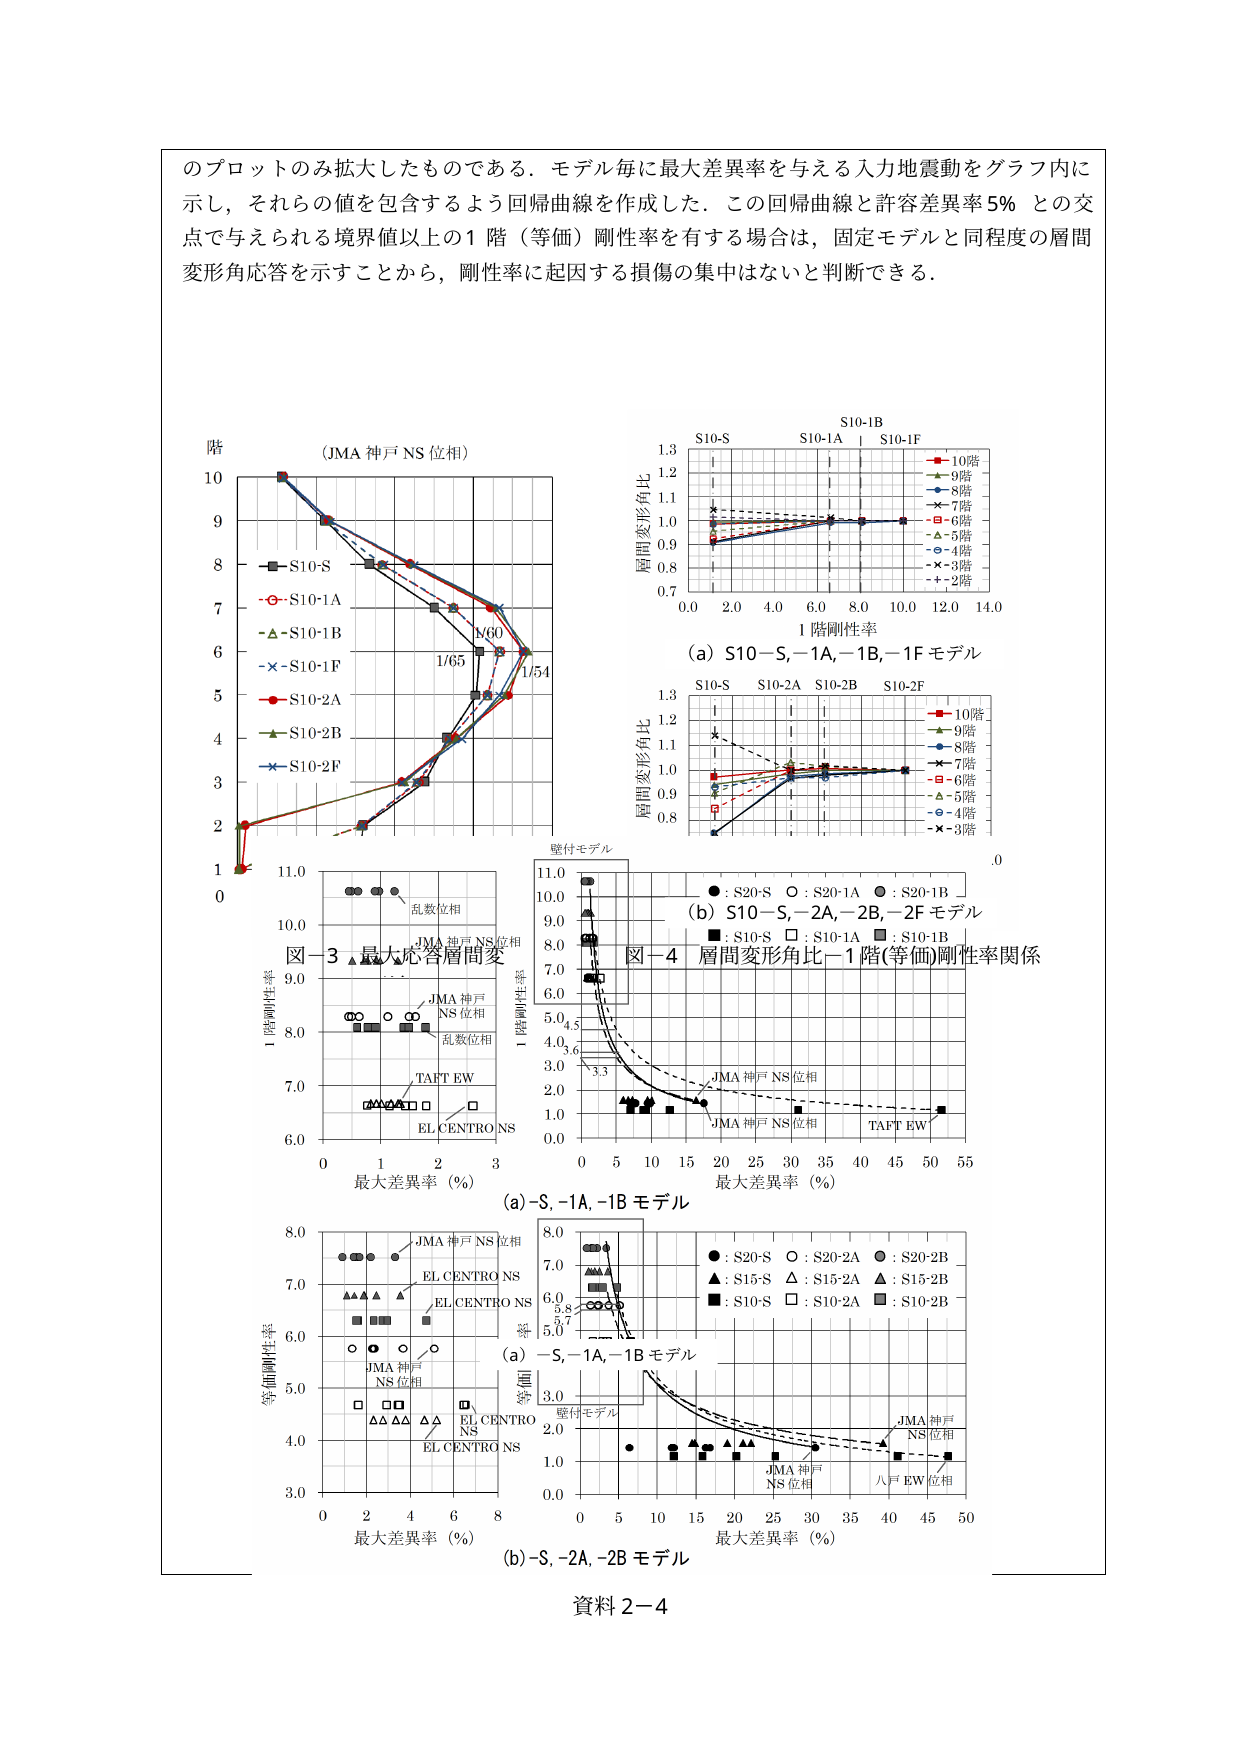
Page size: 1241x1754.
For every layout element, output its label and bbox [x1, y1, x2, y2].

picture [200, 409, 1019, 1575]
table_cell [162, 150, 1105, 1574]
